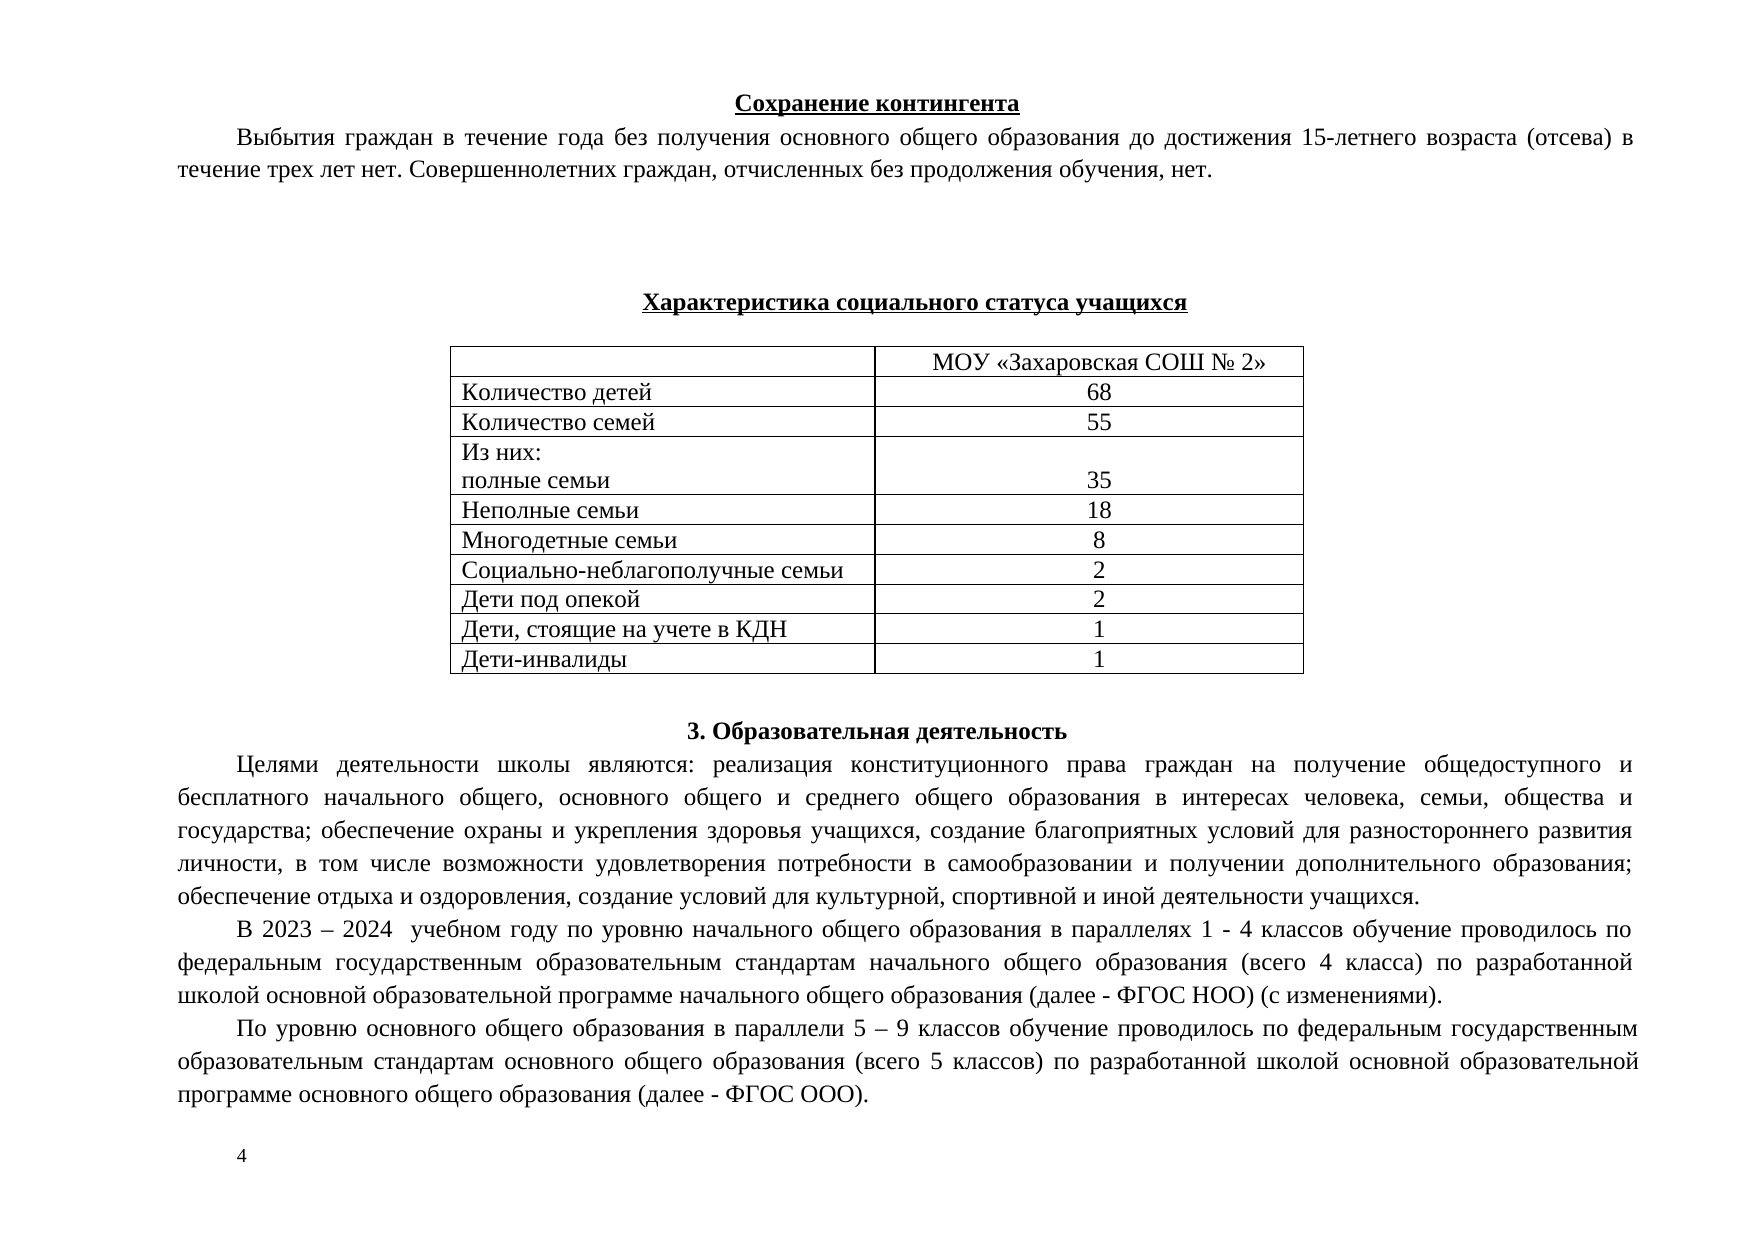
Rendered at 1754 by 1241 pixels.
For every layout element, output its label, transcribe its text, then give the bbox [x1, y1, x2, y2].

table_cell 8 [876, 525, 1303, 554]
table_header [451, 347, 874, 376]
table_header МОУ «Захаровская СОШ № 2» [876, 347, 1303, 376]
table_cell 68 [876, 377, 1303, 406]
table_cell 1 [876, 614, 1303, 643]
table_cell Дети-инвалиды [451, 644, 874, 673]
table_cell Количество детей [451, 377, 874, 406]
text Характеристика социального статуса учащихся [118, 287, 1655, 315]
text 3. Образовательная деятельность [118, 716, 1636, 745]
text В 2023 – 2024 учебном году по уровню начального общего образования в параллелях 1 - 4 классов обучение проводилось по федеральным государственным образовательным стандартам начального общего образования (всего 4 класса) по разработанной школой основной образовательной программе начального общего образования (далее - ФГОС НОО) (с изменениями). [177, 914, 1634, 1009]
text Выбытия граждан в течение года без получения основного общего образования до достижения 15-летнего возраста (отсева) в течение трех лет нет. Совершеннолетних граждан, отчисленных без продолжения обучения, нет. [177, 122, 1636, 183]
text Сохранение контингента [118, 88, 1636, 117]
table_cell 35 [876, 437, 1303, 494]
table_cell 18 [876, 495, 1303, 524]
table_cell Дети, стоящие на учете в КДН [451, 614, 874, 643]
table_cell Дети под опекой [451, 585, 874, 613]
table_cell Социально-неблагополучные семьи [451, 555, 874, 583]
table_cell Многодетные семьи [451, 525, 874, 554]
table_cell 2 [876, 585, 1303, 613]
table_cell Из них: полные семьи [451, 437, 874, 494]
text По уровню основного общего образования в параллели 5 – 9 классов обучение проводилось по федеральным государственным образовательным стандартам основного общего образования (всего 5 классов) по разработанной школой основной образовательной программе основного общего образования (далее - ФГОС ООО). [177, 1013, 1641, 1108]
table_cell Количество семей [451, 407, 874, 436]
text Целями деятельности школы являются: реализация конституционного права граждан на получение общедоступного и бесплатного начального общего, основного общего и среднего общего образования в интересах человека, семьи, общества и государства; обеспечение охраны и укрепления здоровья учащихся, создание благоприятных условий для разностороннего развития личности, в том числе возможности удовлетворения потребности в самообразовании и получении дополнительного образования; обеспечение отдыха и оздоровления, создание условий для культурной, спортивной и иной деятельности учащихся. [177, 749, 1634, 910]
table_cell 55 [876, 407, 1303, 436]
table_cell Неполные семьи [451, 495, 874, 524]
table_cell 1 [876, 644, 1303, 673]
table_cell 2 [876, 555, 1303, 583]
